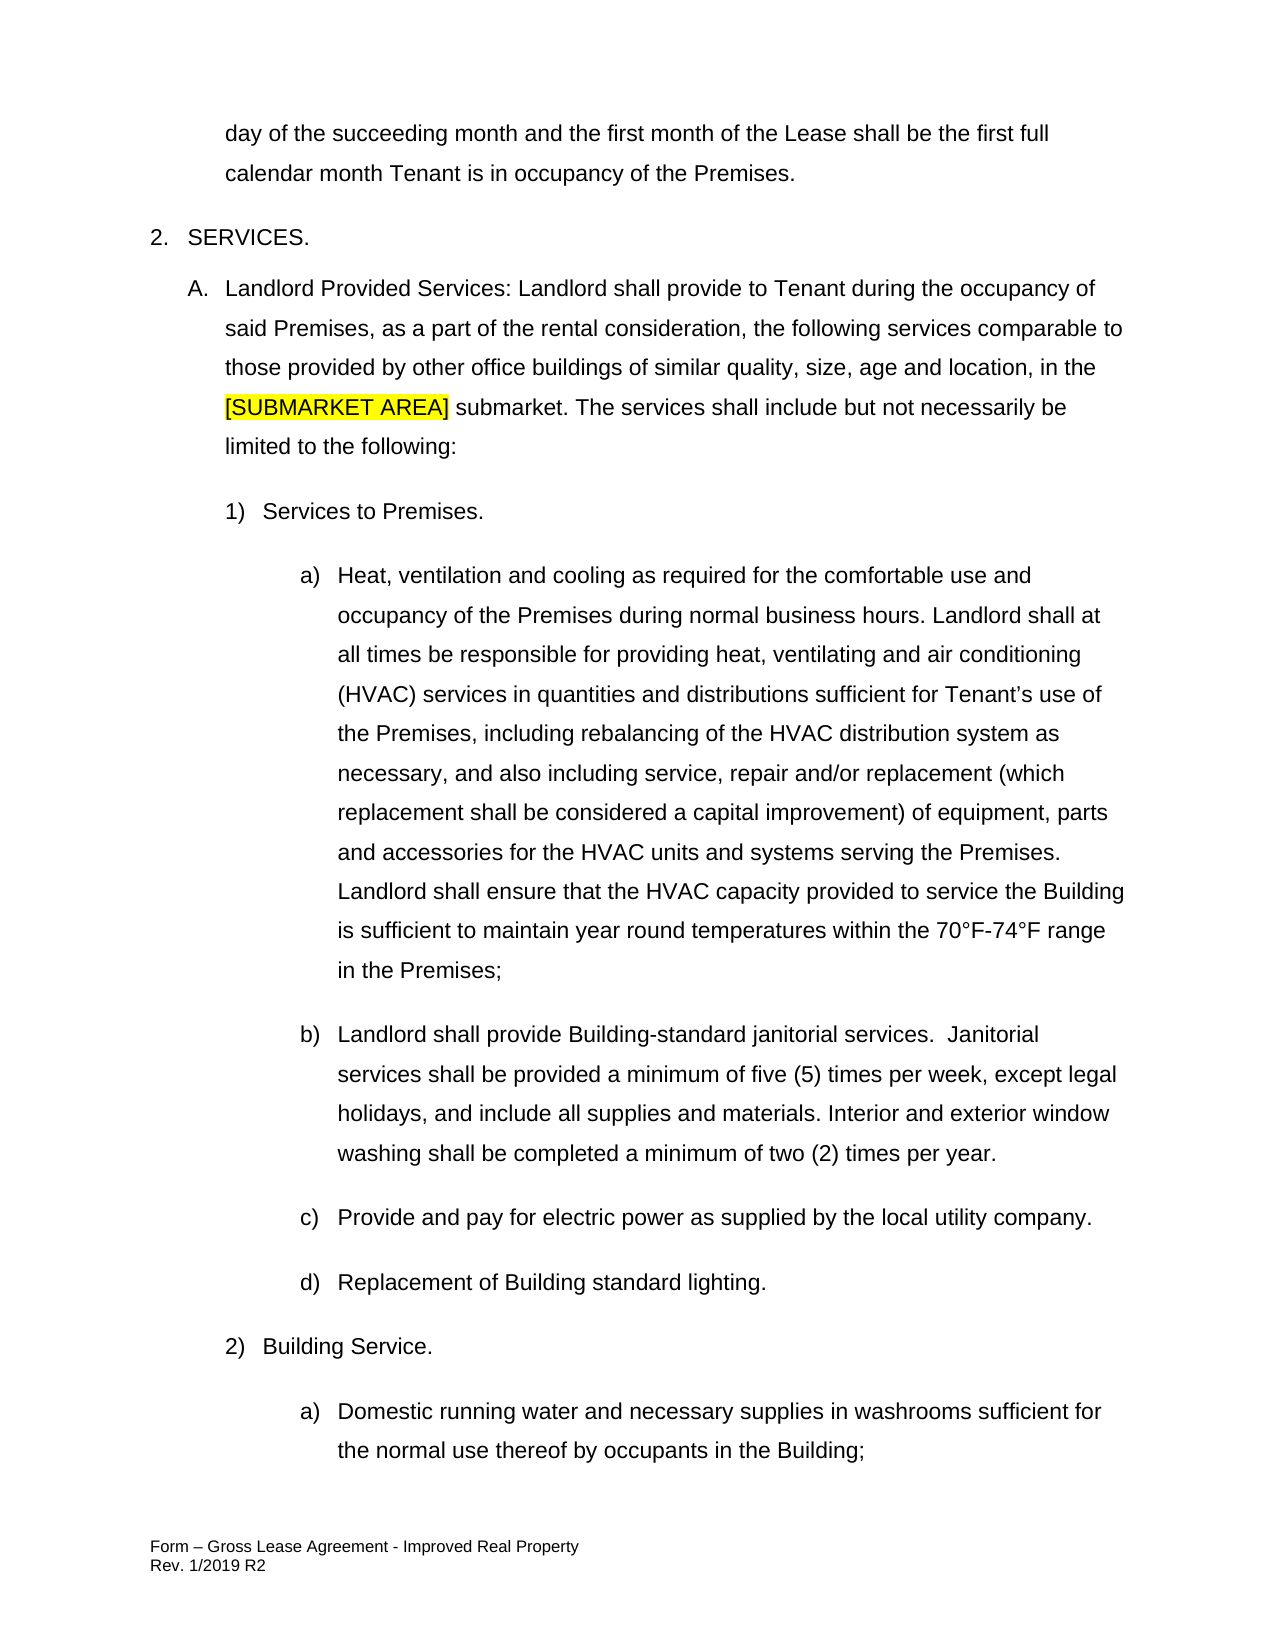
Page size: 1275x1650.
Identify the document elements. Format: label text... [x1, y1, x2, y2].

list Landlord Provided Services: Landlord shall provide to Tenant during the occupancy of said Premises, as a part of the rental consideration, the following services comparable to those provided by other office buildings of similar quality, size, age and location, in the [SUBMARKET AREA] submarket. The services shall include but not necessarily be limited to the following: [187, 275, 1125, 459]
subtitle SERVICES. [150, 224, 1125, 250]
list Heat, ventilation and cooling as required for the comfortable use and occupancy of the Premises during normal business hours. Landlord shall at all times be responsible for providing heat, ventilating and air conditioning (HVAC) services in quantities and distributions sufficient for Tenant’s use of the Premises, including rebalancing of the HVAC distribution system as necessary, and also including service, repair and/or replacement (which replacement shall be considered a capital improvement) of equipment, parts and accessories for the HVAC units and systems serving the Premises. Landlord shall ensure that the HVAC capacity provided to service the Building is sufficient to maintain year round temperatures within the 70°F-74°F range in the Premises; [300, 562, 1125, 983]
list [187, 120, 1125, 186]
list Replacement of Building standard lighting. [300, 1269, 1125, 1295]
list Domestic running water and necessary supplies in washrooms sufficient for the normal use thereof by occupants in the Building; [300, 1398, 1125, 1464]
subtitle Services to Premises. [225, 498, 1125, 524]
subtitle Building Service. [225, 1333, 1125, 1360]
list Landlord shall provide Building-standard janitorial services. Janitorial services shall be provided a minimum of five (5) times per week, except legal holidays, and include all supplies and materials. Interior and exterior window washing shall be completed a minimum of two (2) times per year. [300, 1021, 1125, 1166]
list Provide and pay for electric power as supplied by the local utility company. [300, 1204, 1125, 1231]
